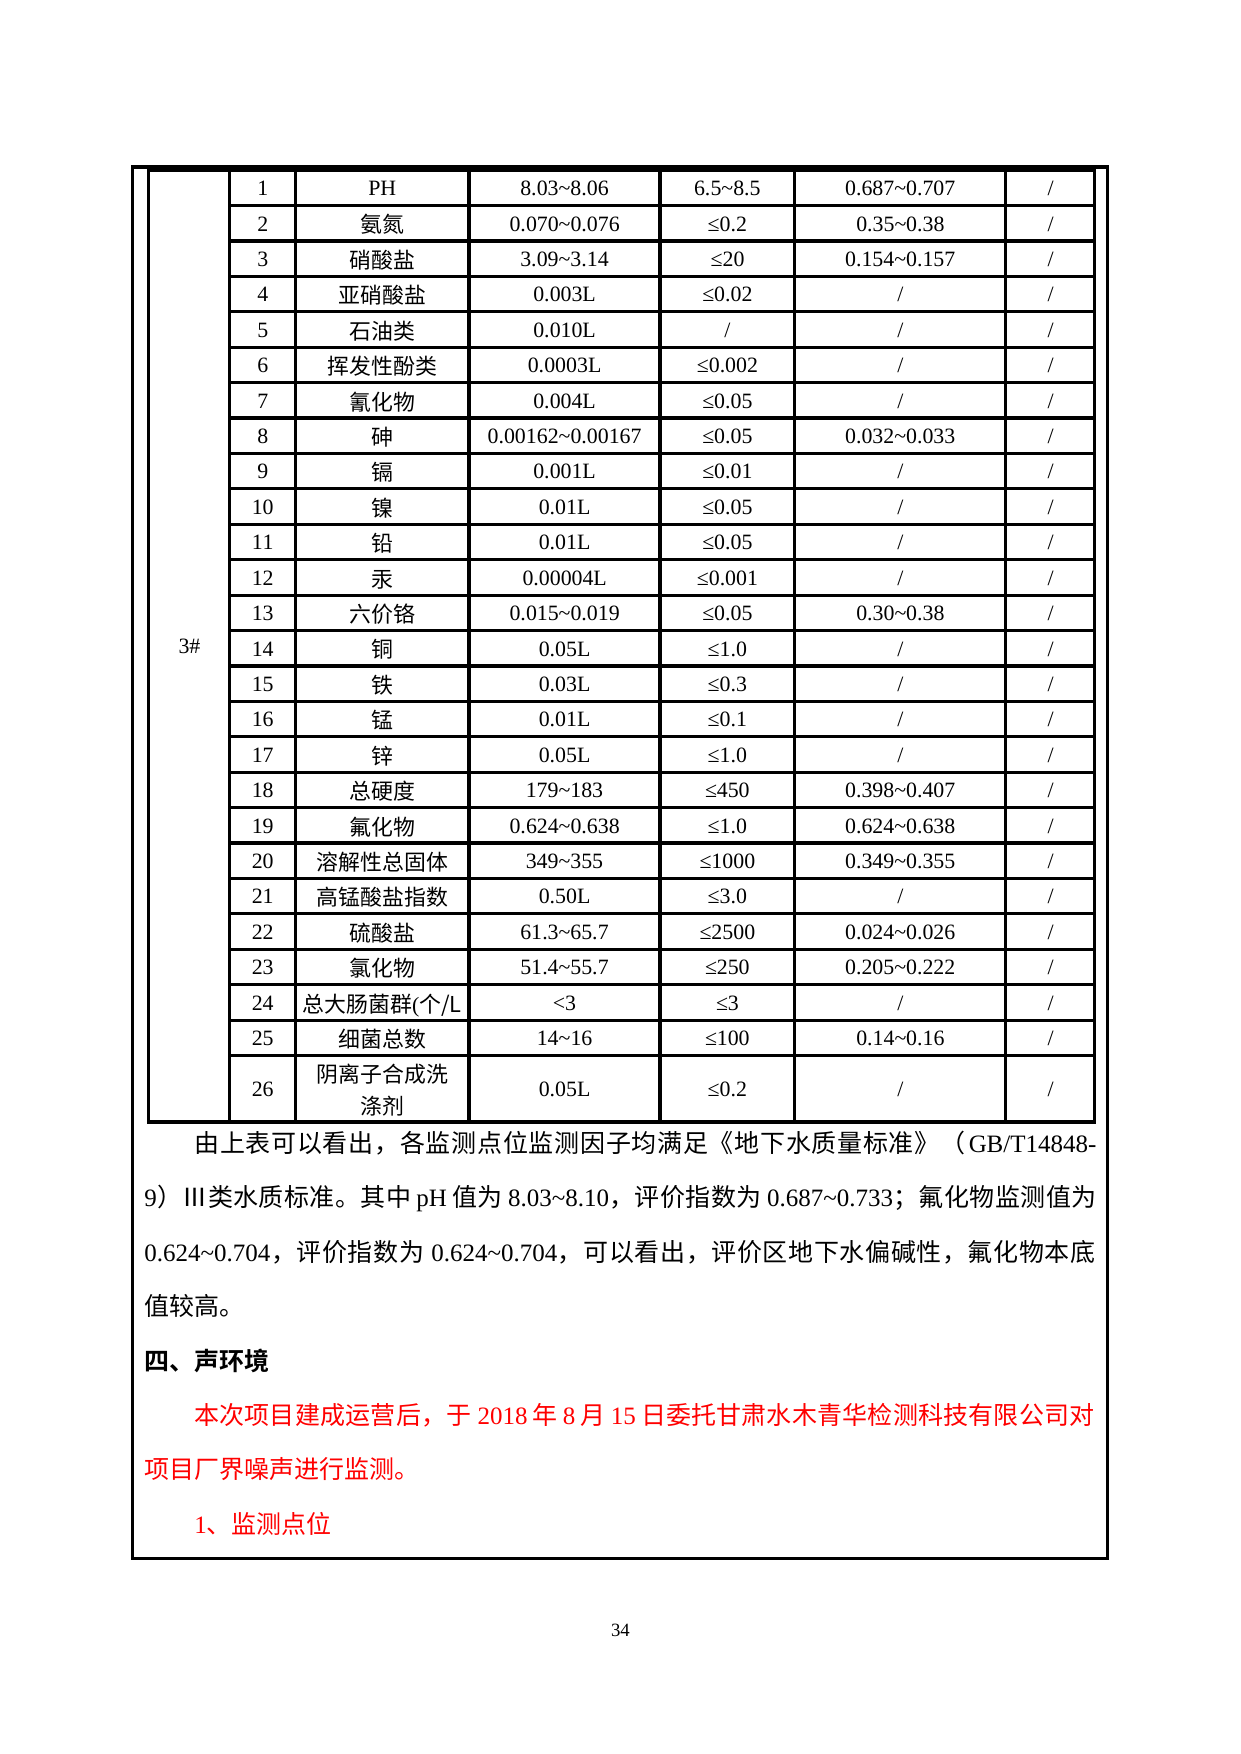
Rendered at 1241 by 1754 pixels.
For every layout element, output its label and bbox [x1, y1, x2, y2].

table_header [134, 169, 1106, 1557]
